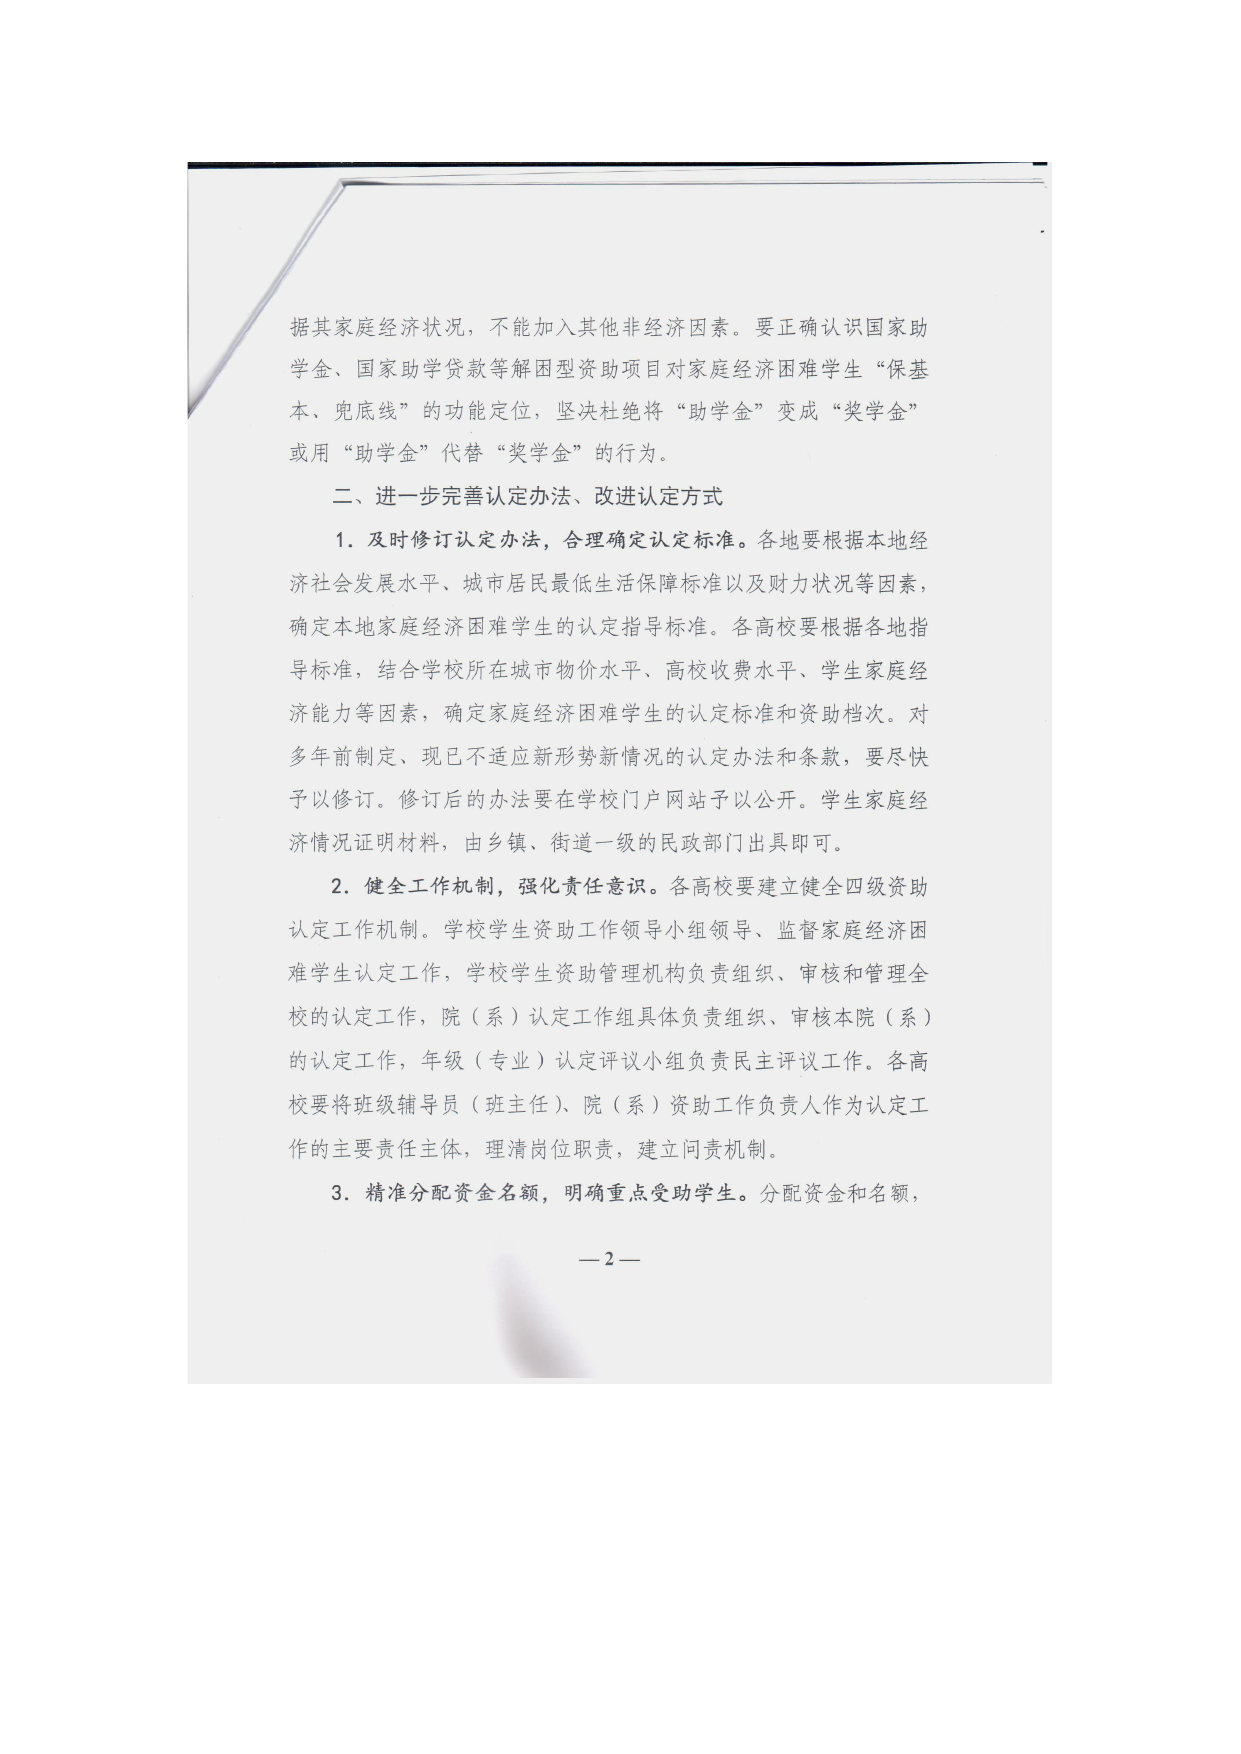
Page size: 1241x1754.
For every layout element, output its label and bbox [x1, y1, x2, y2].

picture [187, 162, 1053, 1384]
